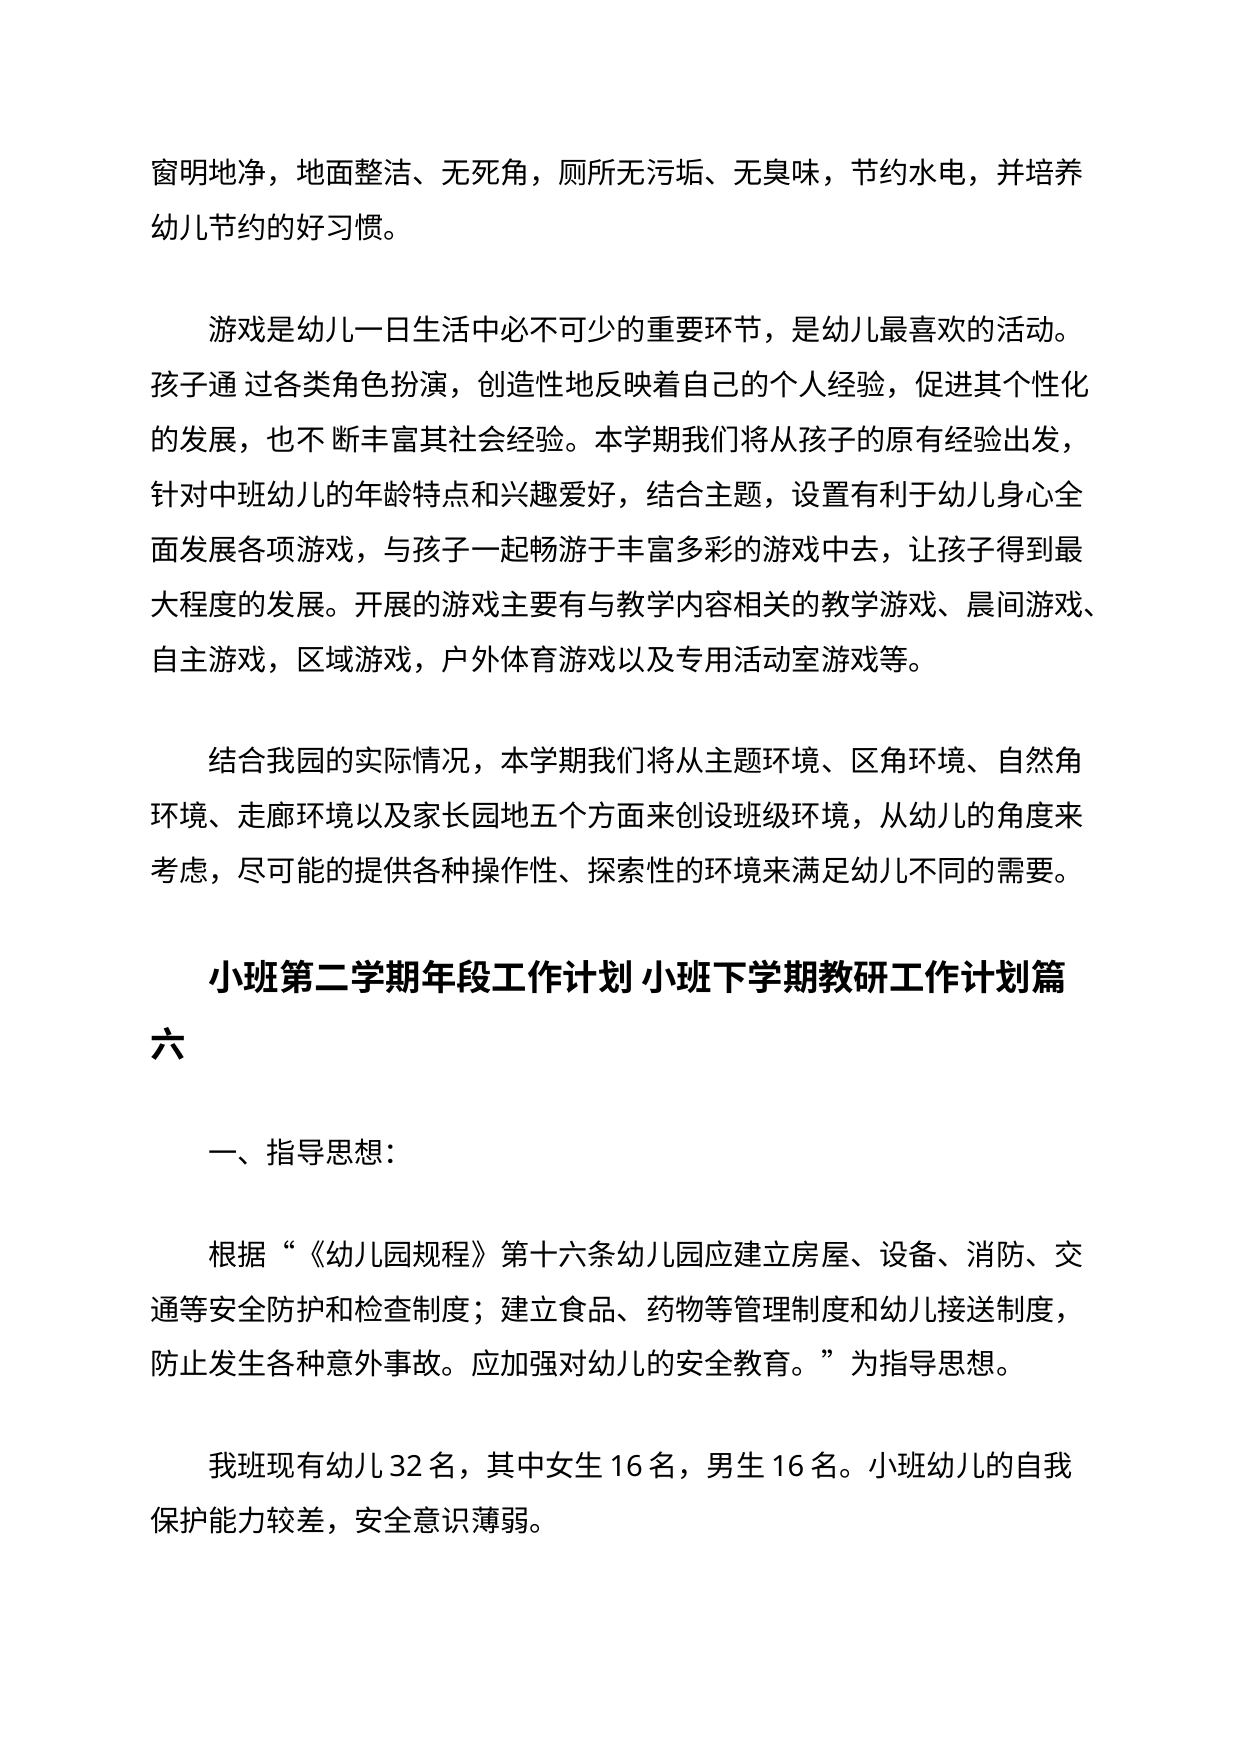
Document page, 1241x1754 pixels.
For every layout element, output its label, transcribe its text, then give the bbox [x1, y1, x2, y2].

text 游戏是幼儿一日生活中必不可少的重要环节，是幼儿最喜欢的活动。孩子通 过各类角色扮演，创造性地反映着自己的个人经验，促进其个性化的发展，也不 断丰富其社会经验。本学期我们将从孩子的原有经验出发，针对中班幼儿的年龄特点和兴趣爱好，结合主题，设置有利于幼儿身心全面发展各项游戏，与孩子一起畅游于丰富多彩的游戏中去，让孩子得到最大程度的发展。开展的游戏主要有与教学内容相关的教学游戏、晨间游戏、自主游戏，区域游戏，户外体育游戏以及专用活动室游戏等。 [150, 307, 1090, 678]
text 一、指导思想： [150, 1129, 1090, 1172]
text 结合我园的实际情况，本学期我们将从主题环境、区角环境、自然角环境、走廊环境以及家长园地五个方面来创设班级环境，从幼儿的角度来考虑，尽可能的提供各种操作性、探索性的环境来满足幼儿不同的需要。 [150, 738, 1090, 890]
text 我班现有幼儿32名，其中女生16名，男生16名。小班幼儿的自我保护能力较差，安全意识薄弱。 [150, 1443, 1090, 1540]
text 根据“《幼儿园规程》第十六条幼儿园应建立房屋、设备、消防、交通等安全防护和检查制度；建立食品、药物等管理制度和幼儿接送制度，防止发生各种意外事故。应加强对幼儿的安全教育。”为指导思想。 [150, 1231, 1090, 1383]
text 小班第二学期年段工作计划 小班下学期教研工作计划篇六 [150, 949, 1090, 1067]
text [150, 150, 1090, 247]
